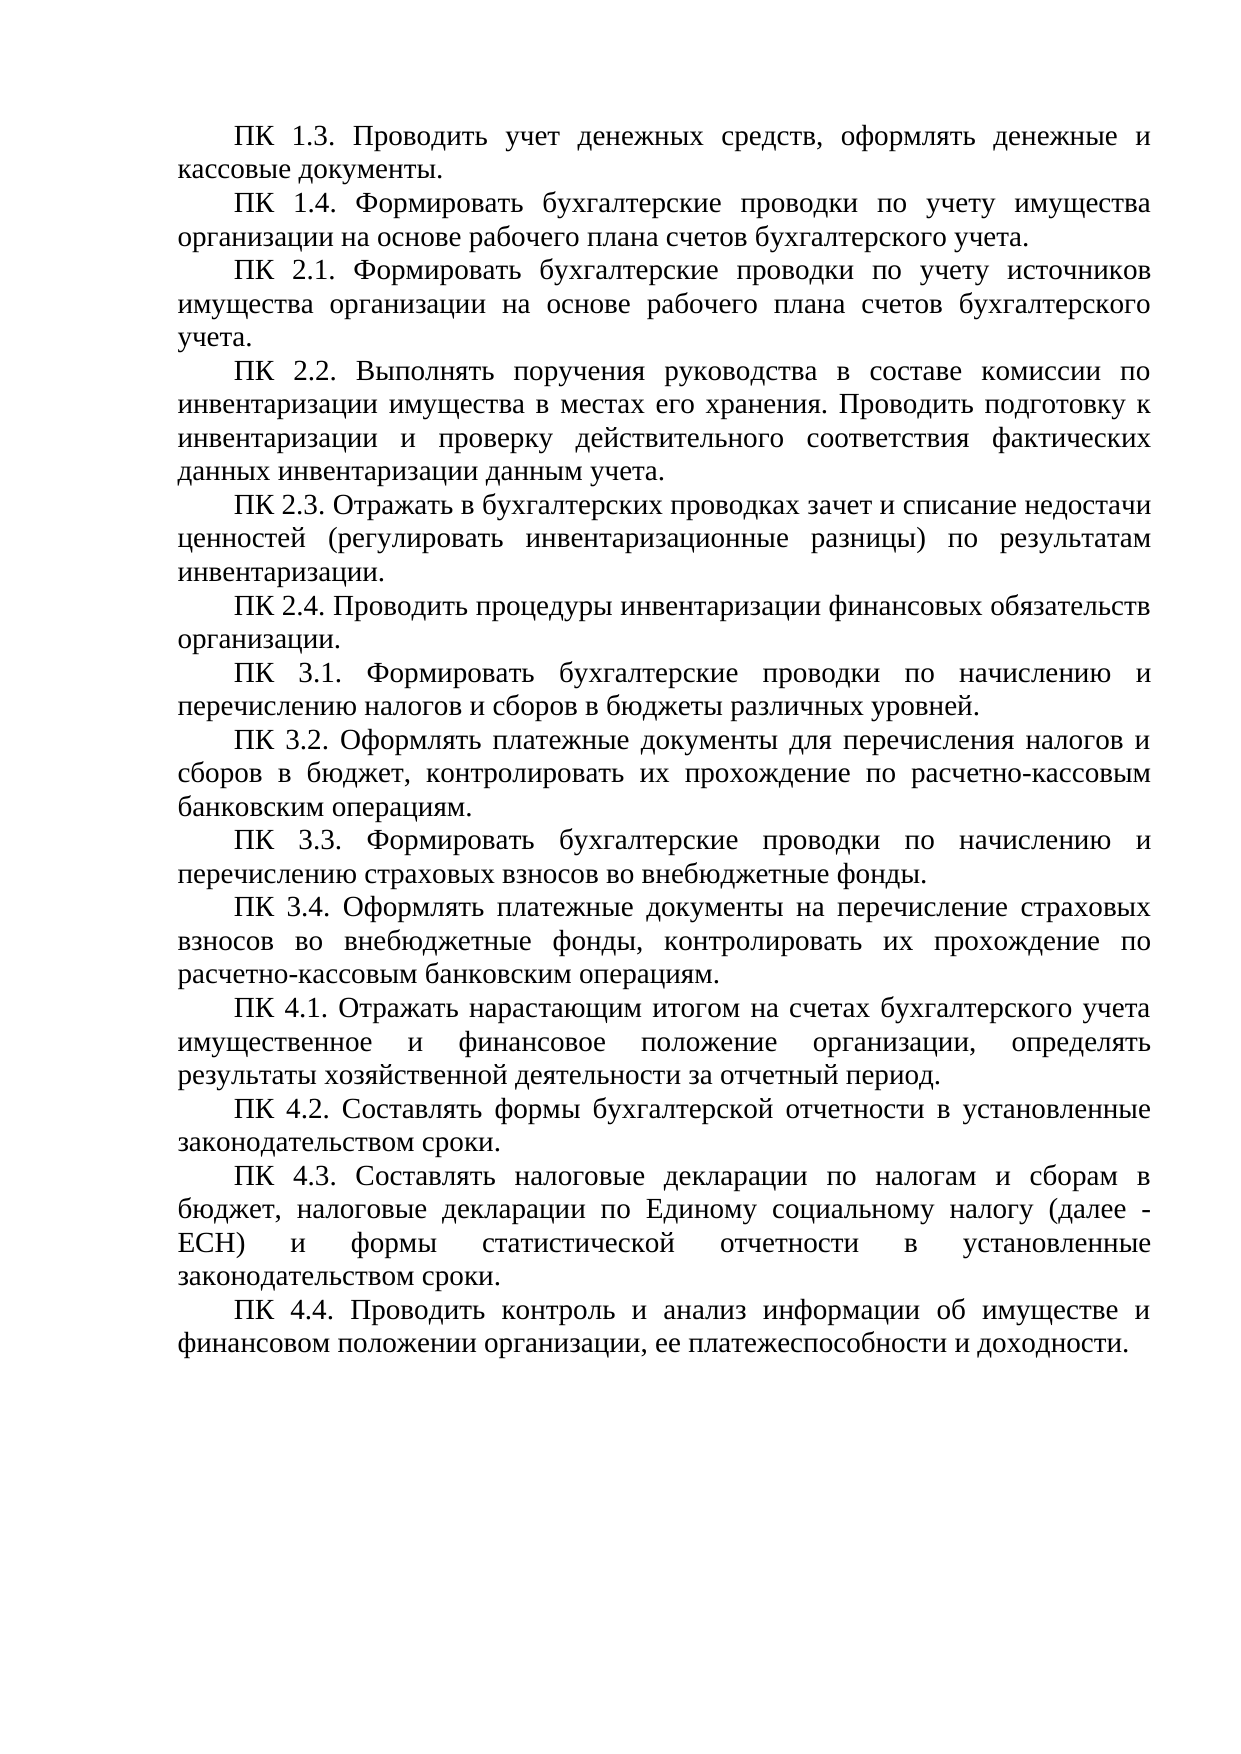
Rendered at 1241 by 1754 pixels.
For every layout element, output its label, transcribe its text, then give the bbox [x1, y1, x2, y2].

text ПК 4.4. Проводить контроль и анализ информации об имуществе и финансовом положении организации, ее платежеспособности и доходности. [177, 1292, 1152, 1359]
text ПК 3.3. Формировать бухгалтерские проводки по начислению и перечислению страховых взносов во внебюджетные фонды. [177, 822, 1152, 889]
text ПК 3.4. Оформлять платежные документы на перечисление страховых взносов во внебюджетные фонды, контролировать их прохождение по расчетно-кассовым банковским операциям. [177, 889, 1152, 990]
text ПК 4.2. Составлять формы бухгалтерской отчетности в установленные законодательством сроки. [177, 1091, 1152, 1158]
text ПК 3.1. Формировать бухгалтерские проводки по начислению и перечислению налогов и сборов в бюджеты различных уровней. [177, 655, 1152, 722]
text ПК 4.1. Отражать нарастающим итогом на счетах бухгалтерского учета имущественное и финансовое положение организации, определять результаты хозяйственной деятельности за отчетный период. [177, 990, 1152, 1091]
text ПК 1.4. Формировать бухгалтерские проводки по учету имущества организации на основе рабочего плана счетов бухгалтерского учета. [177, 185, 1152, 252]
text ПК 2.2. Выполнять поручения руководства в составе комиссии по инвентаризации имущества в местах его хранения. Проводить подготовку к инвентаризации и проверку действительного соответствия фактических данных инвентаризации данным учета. [177, 353, 1152, 487]
text ПК 4.3. Составлять налоговые декларации по налогам и сборам в бюджет, налоговые декларации по Единому социальному налогу (далее - ЕСН) и формы статистической отчетности в установленные законодательством сроки. [177, 1158, 1152, 1292]
text ПК 2.1. Формировать бухгалтерские проводки по учету источников имущества организации на основе рабочего плана счетов бухгалтерского учета. [177, 252, 1152, 353]
text ПК 1.3. Проводить учет денежных средств, оформлять денежные и кассовые документы. [177, 118, 1152, 185]
text ПК 2.4. Проводить процедуры инвентаризации финансовых обязательств организации. [177, 588, 1152, 655]
text ПК 3.2. Оформлять платежные документы для перечисления налогов и сборов в бюджет, контролировать их прохождение по расчетно-кассовым банковским операциям. [177, 722, 1152, 822]
text ПК 2.3. Отражать в бухгалтерских проводках зачет и списание недостачи ценностей (регулировать инвентаризационные разницы) по результатам инвентаризации. [177, 487, 1152, 588]
